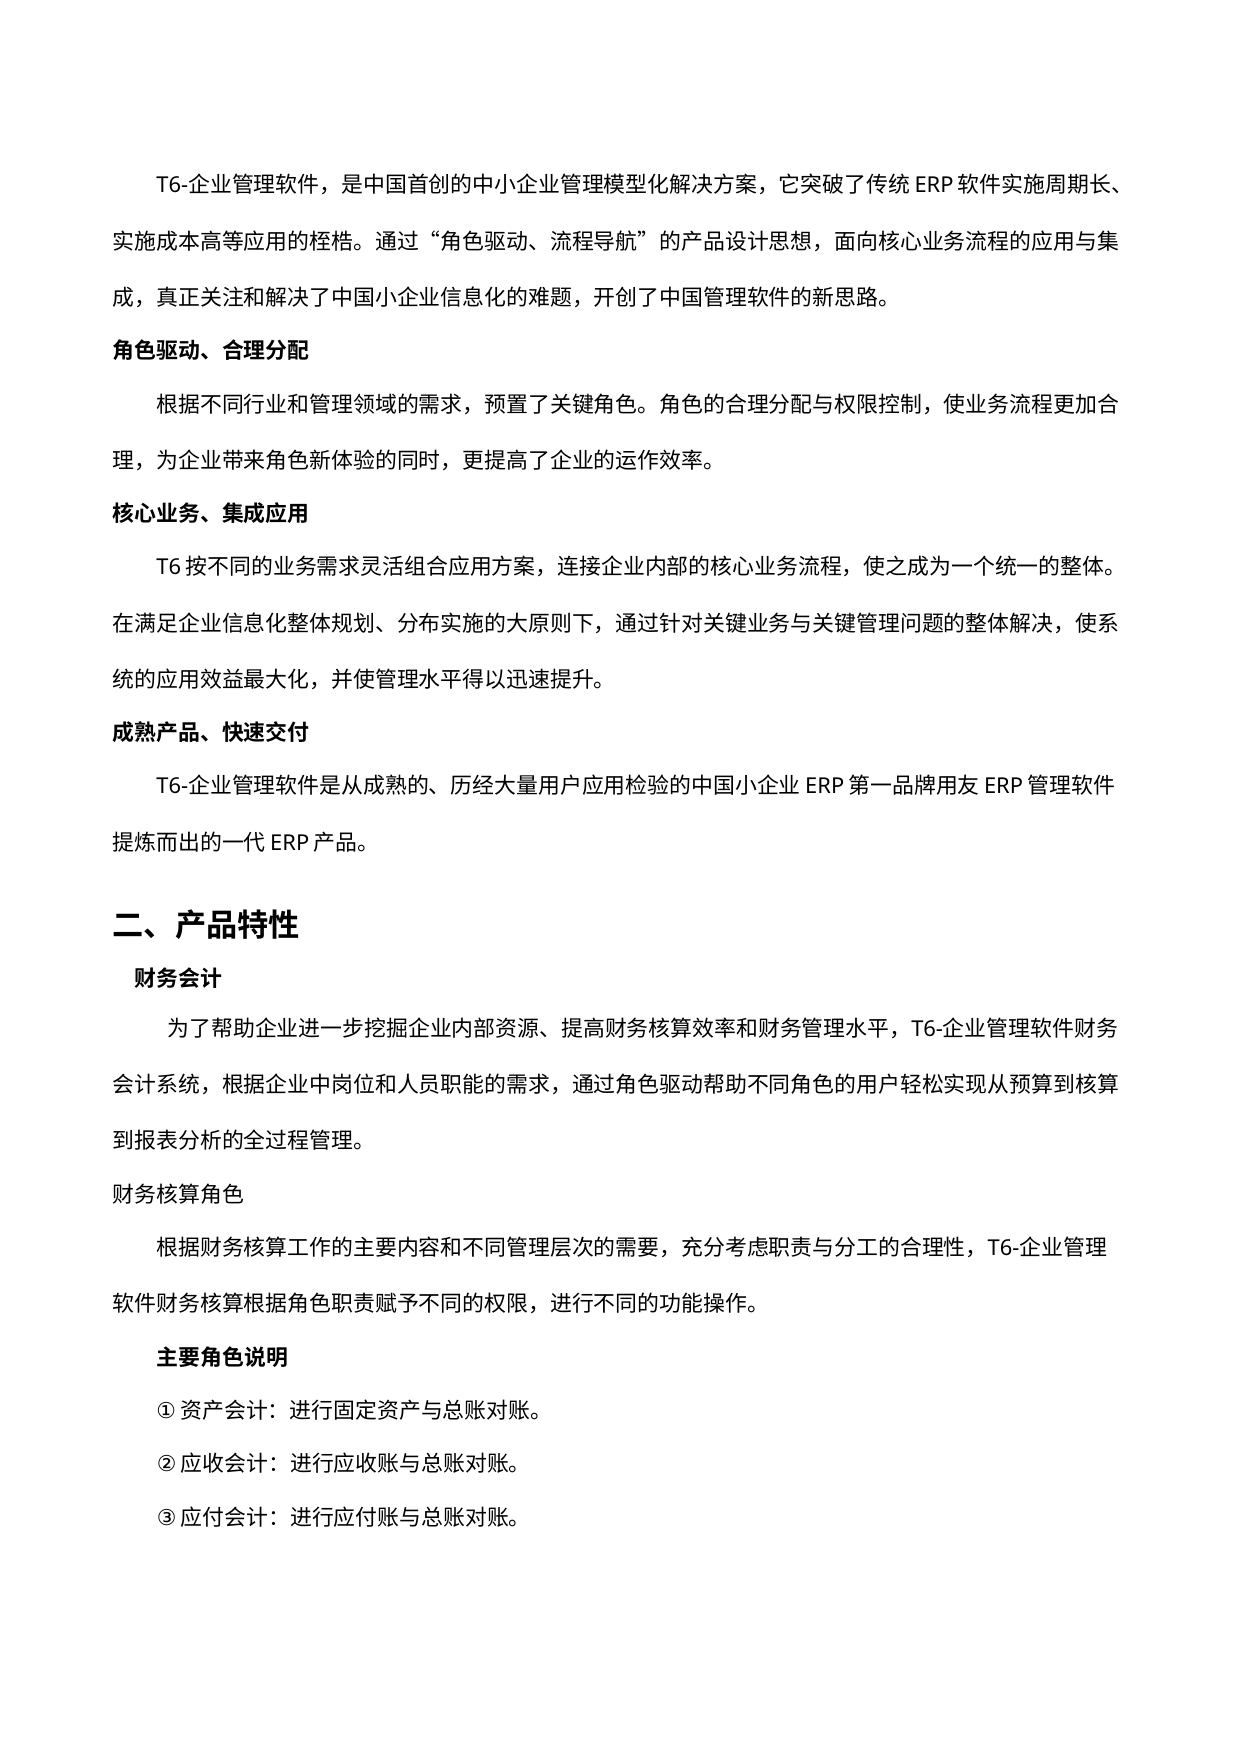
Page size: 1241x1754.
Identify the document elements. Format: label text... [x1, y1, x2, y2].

text T6-企业管理软件，是中国首创的中小企业管理模型化解决方案，它突破了传统ERP软件实施周期长、实施成本高等应用的桎梏。通过“角色驱动、流程导航”的产品设计思想，面向核心业务流程的应用与集成，真正关注和解决了中国小企业信息化的难题，开创了中国管理软件的新思路。 [112, 164, 1128, 314]
text 角色驱动、合理分配 [112, 330, 1128, 368]
text ③应付会计：进行应付账与总账对账。 [112, 1497, 1128, 1534]
text ①资产会计：进行固定资产与总账对账。 [112, 1390, 1128, 1428]
text T6按不同的业务需求灵活组合应用方案，连接企业内部的核心业务流程，使之成为一个统一的整体。在满足企业信息化整体规划、分布实施的大原则下，通过针对关键业务与关键管理问题的整体解决，使系统的应用效益最大化，并使管理水平得以迅速提升。 [112, 547, 1128, 697]
text 主要角色说明 [112, 1337, 1128, 1374]
text 为了帮助企业进一步挖掘企业内部资源、提高财务核算效率和财务管理水平，T6-企业管理软件财务会计系统，根据企业中岗位和人员职能的需求，通过角色驱动帮助不同角色的用户轻松实现从预算到核算到报表分析的全过程管理。 [112, 1008, 1128, 1158]
text 成熟产品、快速交付 [112, 712, 1128, 750]
subtitle 财务会计 [112, 958, 1128, 996]
text 根据财务核算工作的主要内容和不同管理层次的需要，充分考虑职责与分工的合理性，T6-企业管理软件财务核算根据角色职责赋予不同的权限，进行不同的功能操作。 [112, 1227, 1128, 1321]
text 根据不同行业和管理领域的需求，预置了关键角色。角色的合理分配与权限控制，使业务流程更加合理，为企业带来角色新体验的同时，更提高了企业的运作效率。 [112, 384, 1128, 477]
text T6-企业管理软件是从成熟的、历经大量用户应用检验的中国小企业ERP第一品牌用友ERP管理软件提炼而出的一代ERP产品。 [112, 766, 1128, 859]
text ②应收会计：进行应收账与总账对账。 [112, 1443, 1128, 1481]
text 财务核算角色 [112, 1174, 1128, 1211]
subtitle 二、产品特性 [112, 900, 1128, 946]
text 核心业务、集成应用 [112, 493, 1128, 531]
